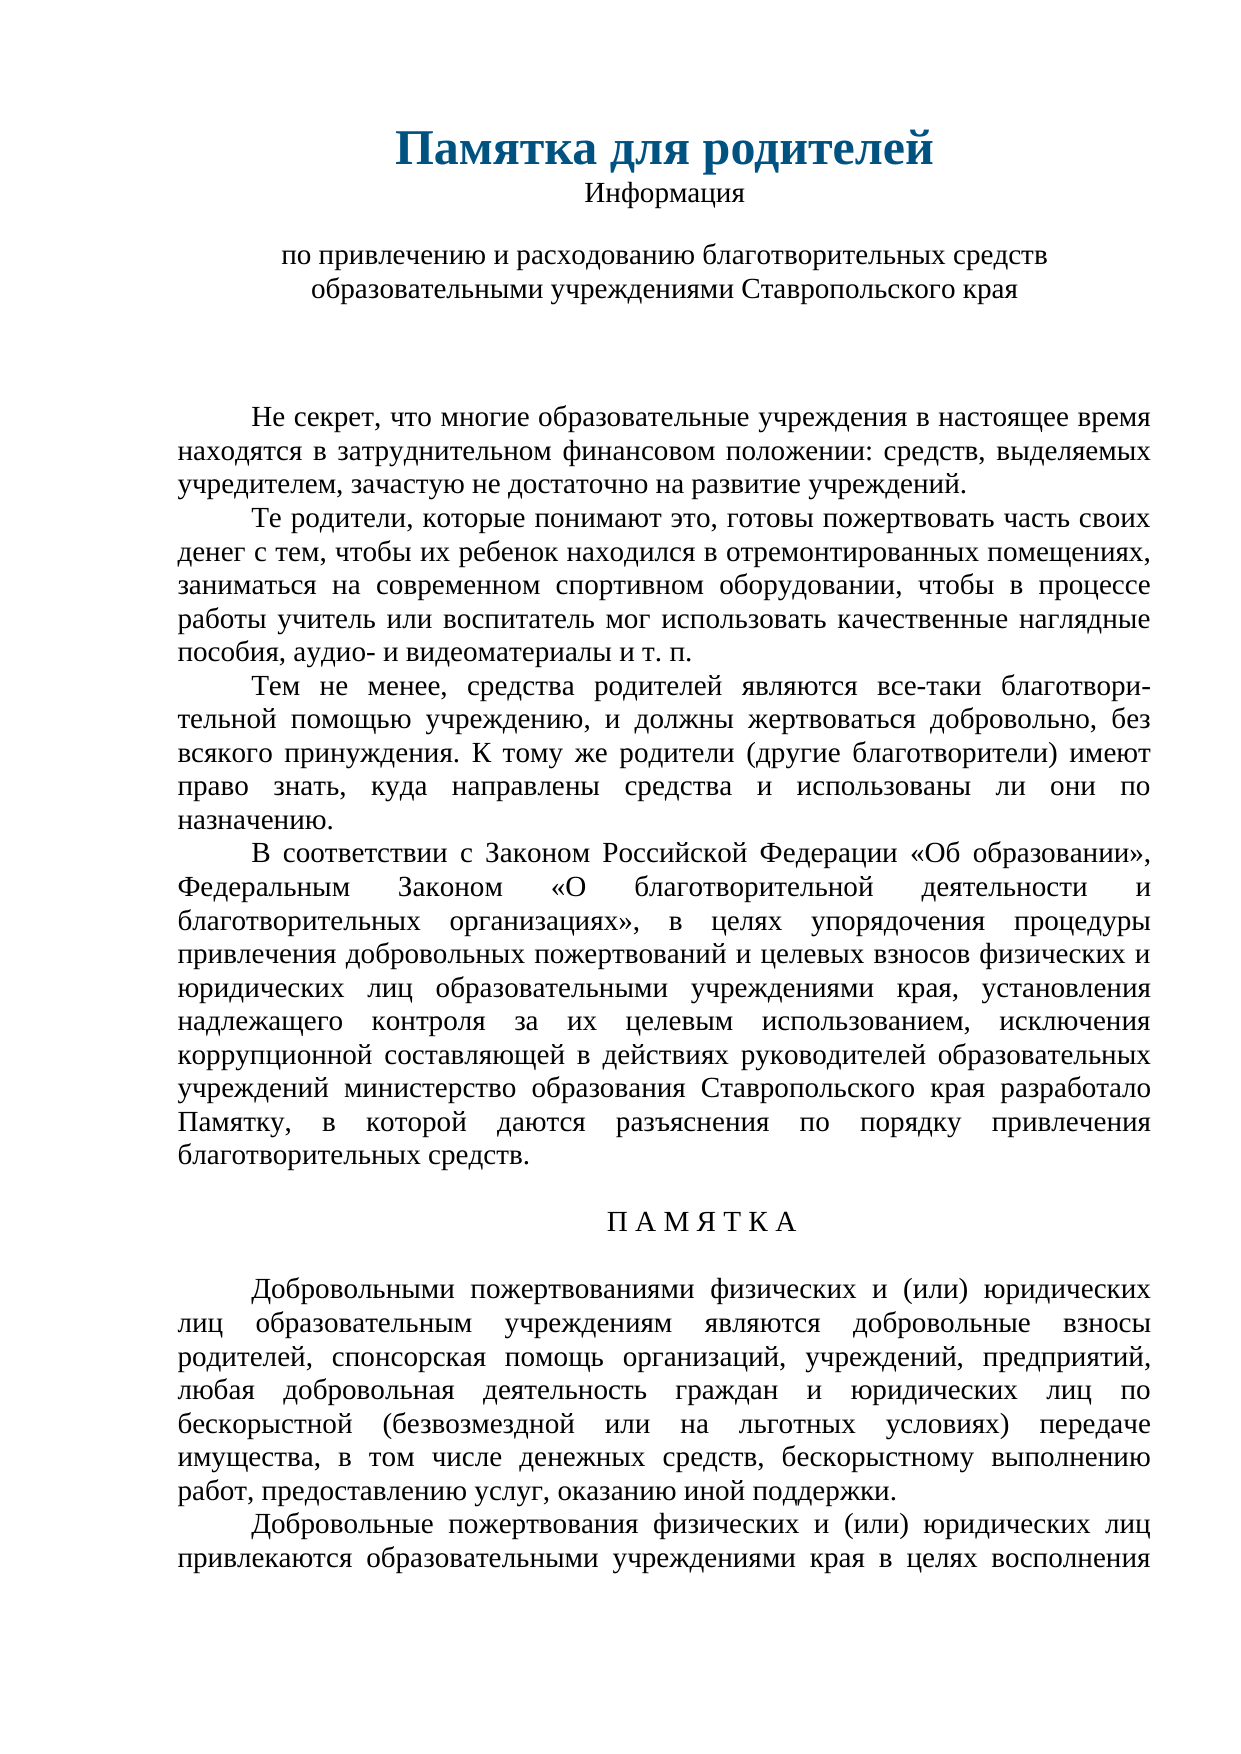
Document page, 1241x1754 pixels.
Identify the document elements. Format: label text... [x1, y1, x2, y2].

text Не секрет, что многие образовательные учреждения в настоящее время находятся в затруднительном финансовом положении: средств, выделяемых учредителем, зачастую не достаточно на развитие учреждений. [177, 399, 1152, 500]
text Добровольными пожертвованиями физических и (или) юридических лиц образовательным учреждениям являются добровольные взносы родителей, спонсорская помощь организаций, учреждений, предприятий, любая добровольная деятельность граждан и юридических лиц по бескорыстной (безвозмездной или на льготных условиях) передаче имущества, в том числе денежных средств, бескорыстному выполнению работ, предоставлению услуг, оказанию иной поддержки. [177, 1272, 1152, 1506]
text П А М Я Т К А [177, 1204, 1152, 1238]
text Те родители, которые понимают это, готовы пожертвовать часть своих денег с тем, чтобы их ребенок находился в отремонтированных помещениях, заниматься на современном спортивном оборудовании, чтобы в процессе работы учитель или воспитатель мог использовать качественные наглядные пособия, аудио- и видеоматериалы и т. п. [177, 500, 1152, 668]
text Памятка для родителей [177, 118, 1152, 176]
text Тем не менее, средства родителей являются все-таки благотвори-тельной помощью учреждению, и должны жертвоваться добровольно, без всякого принуждения. К тому же родители (другие благотворители) имеют право знать, куда направлены средства и использованы ли они по назначению. [177, 668, 1152, 836]
text В соответствии с Законом Российской Федерации «Об образовании», Федеральным Законом «О благотворительной деятельности и благотворительных организациях», в целях упорядочения процедуры привлечения добровольных пожертвований и целевых взносов физических и юридических лиц образовательными учреждениями края, установления надлежащего контроля за их целевым использованием, исключения коррупционной составляющей в действиях руководителей образовательных учреждений министерство образования Ставропольского края разработало Памятку, в которой даются разъяснения по порядку привлечения благотворительных средств. [177, 836, 1152, 1171]
text по привлечению и расходованию благотворительных средств образовательными учреждениями Ставропольского края [177, 237, 1152, 304]
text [177, 1506, 1152, 1573]
text Информация [177, 176, 1152, 209]
